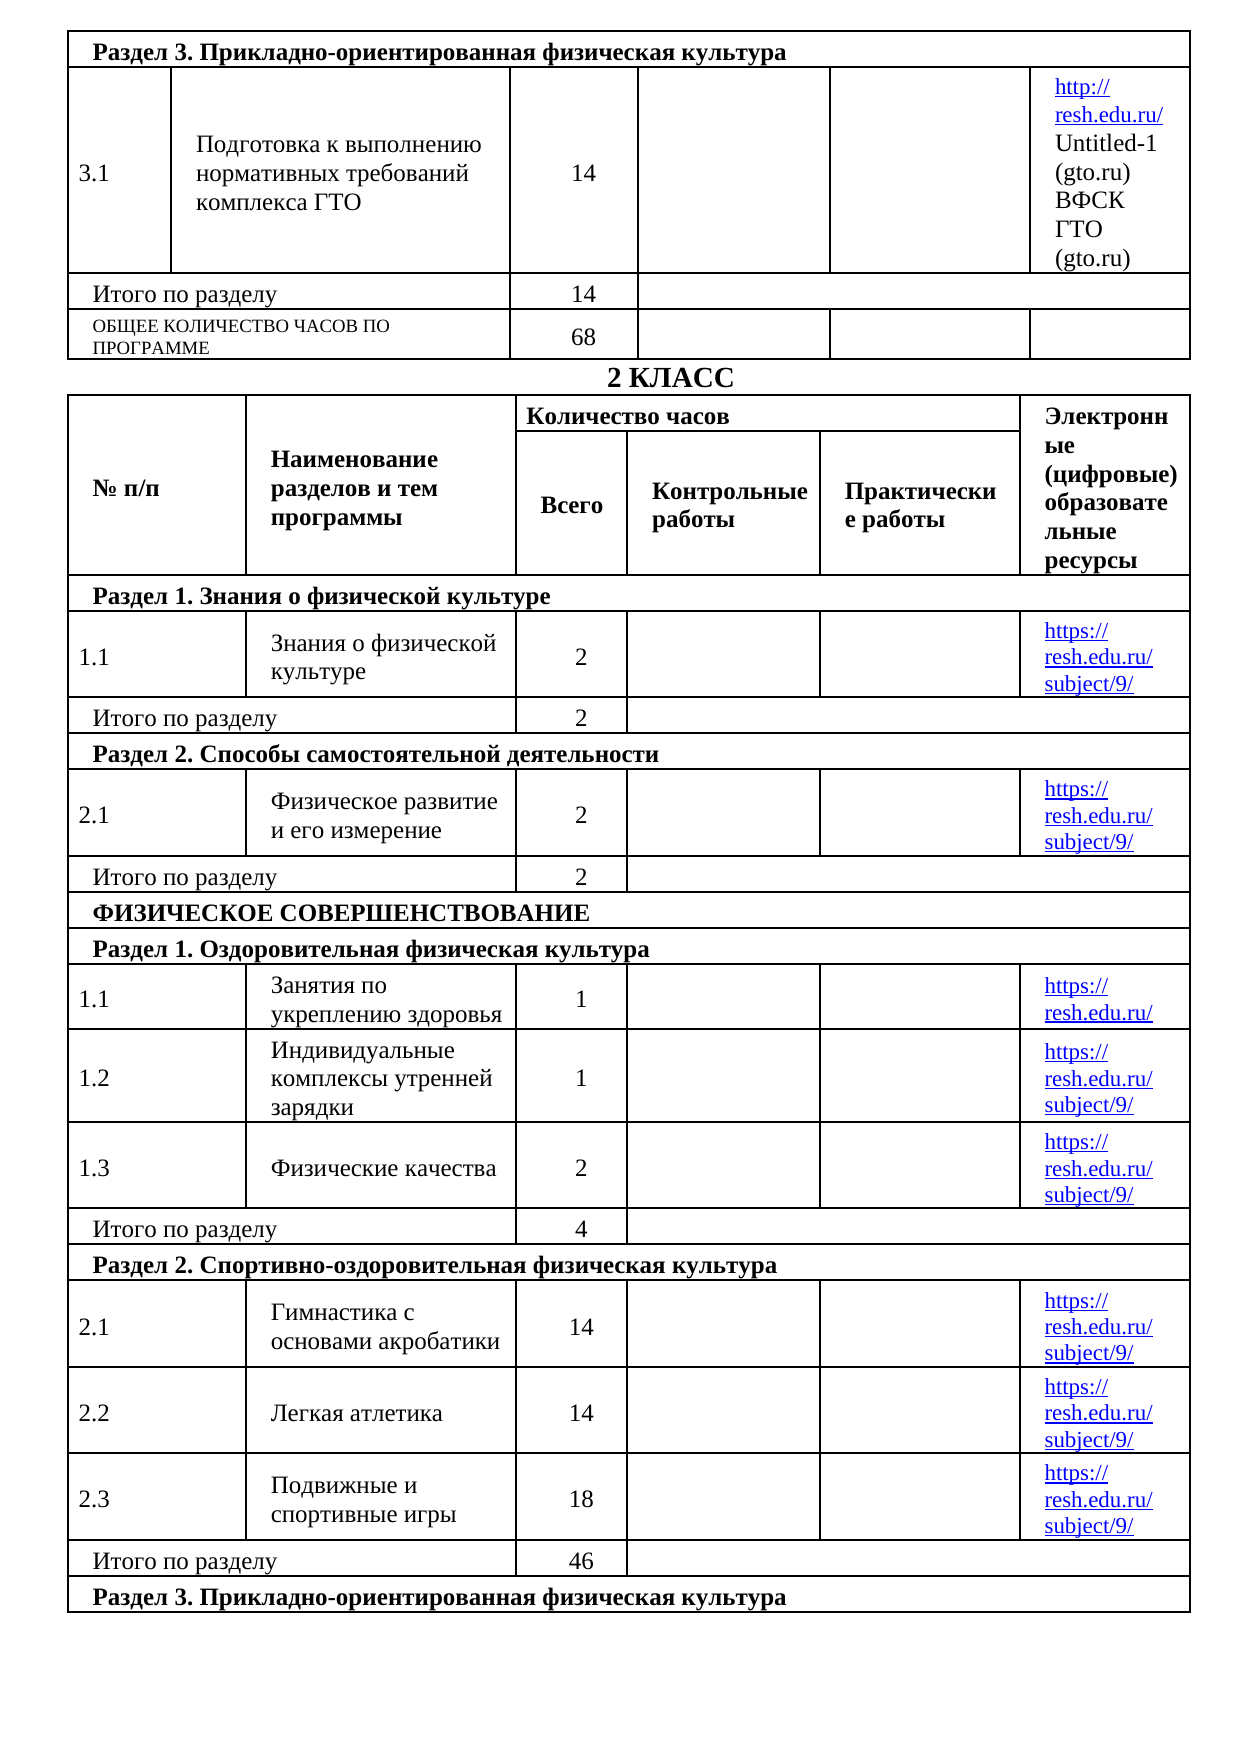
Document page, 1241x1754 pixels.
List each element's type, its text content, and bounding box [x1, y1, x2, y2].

table_cell 3.1 [69, 68, 170, 272]
table_cell [628, 612, 819, 696]
table_cell https://resh.edu.ru/subject/9/ [1021, 1030, 1189, 1121]
text 2 КЛАСС [190, 360, 1152, 394]
table_cell 1.3 [69, 1123, 245, 1207]
table_cell [639, 68, 829, 272]
table_cell Раздел 1. Знания о физической культуре [69, 576, 1189, 610]
table_cell 1.1 [69, 965, 245, 1027]
table_cell [628, 698, 1189, 732]
table_cell Раздел 1. Оздоровительная физическая культура [69, 929, 1189, 963]
table_cell [821, 612, 1019, 696]
table_cell Итого по разделу [69, 698, 515, 732]
table_cell https://resh.edu.ru/subject/9/ [1021, 612, 1189, 696]
table_cell [831, 310, 1029, 358]
table_cell Итого по разделу [69, 857, 515, 891]
table_header Электронные (цифровые) образовательные ресурсы [1021, 396, 1189, 574]
table_cell 2 [517, 698, 626, 732]
table_cell [628, 965, 819, 1027]
table_cell [821, 1454, 1019, 1538]
table_cell 14 [517, 1281, 626, 1366]
table_cell https://resh.edu.ru/subject/9/ [1021, 1454, 1189, 1538]
table_cell https://resh.edu.ru/ [1021, 965, 1189, 1027]
table_cell 46 [517, 1541, 626, 1574]
table_cell Раздел 2. Спортивно-оздоровительная физическая культура [69, 1245, 1189, 1279]
table_cell ФИЗИЧЕСКОЕ СОВЕРШЕНСТВОВАНИЕ [69, 893, 1189, 927]
table_cell 2.3 [69, 1454, 245, 1538]
table_cell https://resh.edu.ru/subject/9/ [1021, 1368, 1189, 1452]
table_cell 1 [517, 965, 626, 1027]
table_cell 68 [511, 310, 637, 358]
table_cell 2 [517, 1123, 626, 1207]
table_cell https://resh.edu.ru/subject/9/ [1021, 1123, 1189, 1207]
table_cell Контрольные работы [628, 432, 819, 574]
table_cell Знания о физической культуре [247, 612, 515, 696]
table_cell Подвижные и спортивные игры [247, 1454, 515, 1538]
table_cell Подготовка к выполнению нормативных требований комплекса ГТО [172, 68, 509, 272]
table_cell [628, 1368, 819, 1452]
table_cell 1 [517, 1030, 626, 1121]
table_cell [639, 310, 829, 358]
table_cell [821, 1368, 1019, 1452]
table_cell [821, 1123, 1019, 1207]
table_cell [628, 1454, 819, 1538]
table_cell 14 [511, 274, 637, 308]
table_cell Занятия по укреплению здоровья [247, 965, 515, 1027]
table_cell 1.1 [69, 612, 245, 696]
table_cell ОБЩЕЕ КОЛИЧЕСТВО ЧАСОВ ПО ПРОГРАММЕ [69, 310, 509, 358]
table_cell [639, 274, 1189, 308]
table_cell [628, 1281, 819, 1366]
table_cell Итого по разделу [69, 274, 509, 308]
table_cell [628, 1209, 1189, 1243]
table_cell 2 [517, 770, 626, 854]
table_cell Легкая атлетика [247, 1368, 515, 1452]
table_cell 4 [517, 1209, 626, 1243]
table_cell Физические качества [247, 1123, 515, 1207]
table_header Количество часов [517, 396, 1019, 430]
table_cell 2 [517, 612, 626, 696]
table_cell Итого по разделу [69, 1541, 515, 1574]
table_cell [821, 770, 1019, 854]
table_cell Итого по разделу [69, 1209, 515, 1243]
table_cell [821, 1030, 1019, 1121]
table_cell [628, 1541, 1189, 1574]
table_cell Индивидуальные комплексы утренней зарядки [247, 1030, 515, 1121]
table_cell Раздел 3. Прикладно-ориентированная физическая культура [69, 1577, 1189, 1611]
table_cell 14 [517, 1368, 626, 1452]
table_cell [821, 1281, 1019, 1366]
table_cell [821, 965, 1019, 1027]
table_cell [831, 68, 1029, 272]
table_cell Физическое развитие и его измерение [247, 770, 515, 854]
table_cell 1.2 [69, 1030, 245, 1121]
table_cell [628, 1030, 819, 1121]
table_cell http://resh.edu.ru/ Untitled-1 (gto.ru) ВФСК ГТО (gto.ru) [1031, 68, 1189, 272]
table_cell Всего [517, 432, 626, 574]
table_cell 2.1 [69, 1281, 245, 1366]
table_cell Практические работы [821, 432, 1019, 574]
table_cell 2.1 [69, 770, 245, 854]
table_header № п/п [69, 396, 245, 574]
table_cell Раздел 3. Прикладно-ориентированная физическая культура [69, 32, 1189, 66]
table_cell https://resh.edu.ru/subject/9/ [1021, 770, 1189, 854]
table_cell 2.2 [69, 1368, 245, 1452]
table_cell 2 [517, 857, 626, 891]
table_header Наименование разделов и тем программы [247, 396, 515, 574]
table_cell [1031, 310, 1189, 358]
table_cell 18 [517, 1454, 626, 1538]
table_cell https://resh.edu.ru/subject/9/ [1021, 1281, 1189, 1366]
table_cell Раздел 2. Способы самостоятельной деятельности [69, 734, 1189, 768]
table_cell [628, 857, 1189, 891]
table_cell [628, 1123, 819, 1207]
table_cell 14 [511, 68, 637, 272]
table_cell Гимнастика с основами акробатики [247, 1281, 515, 1366]
table_cell [628, 770, 819, 854]
